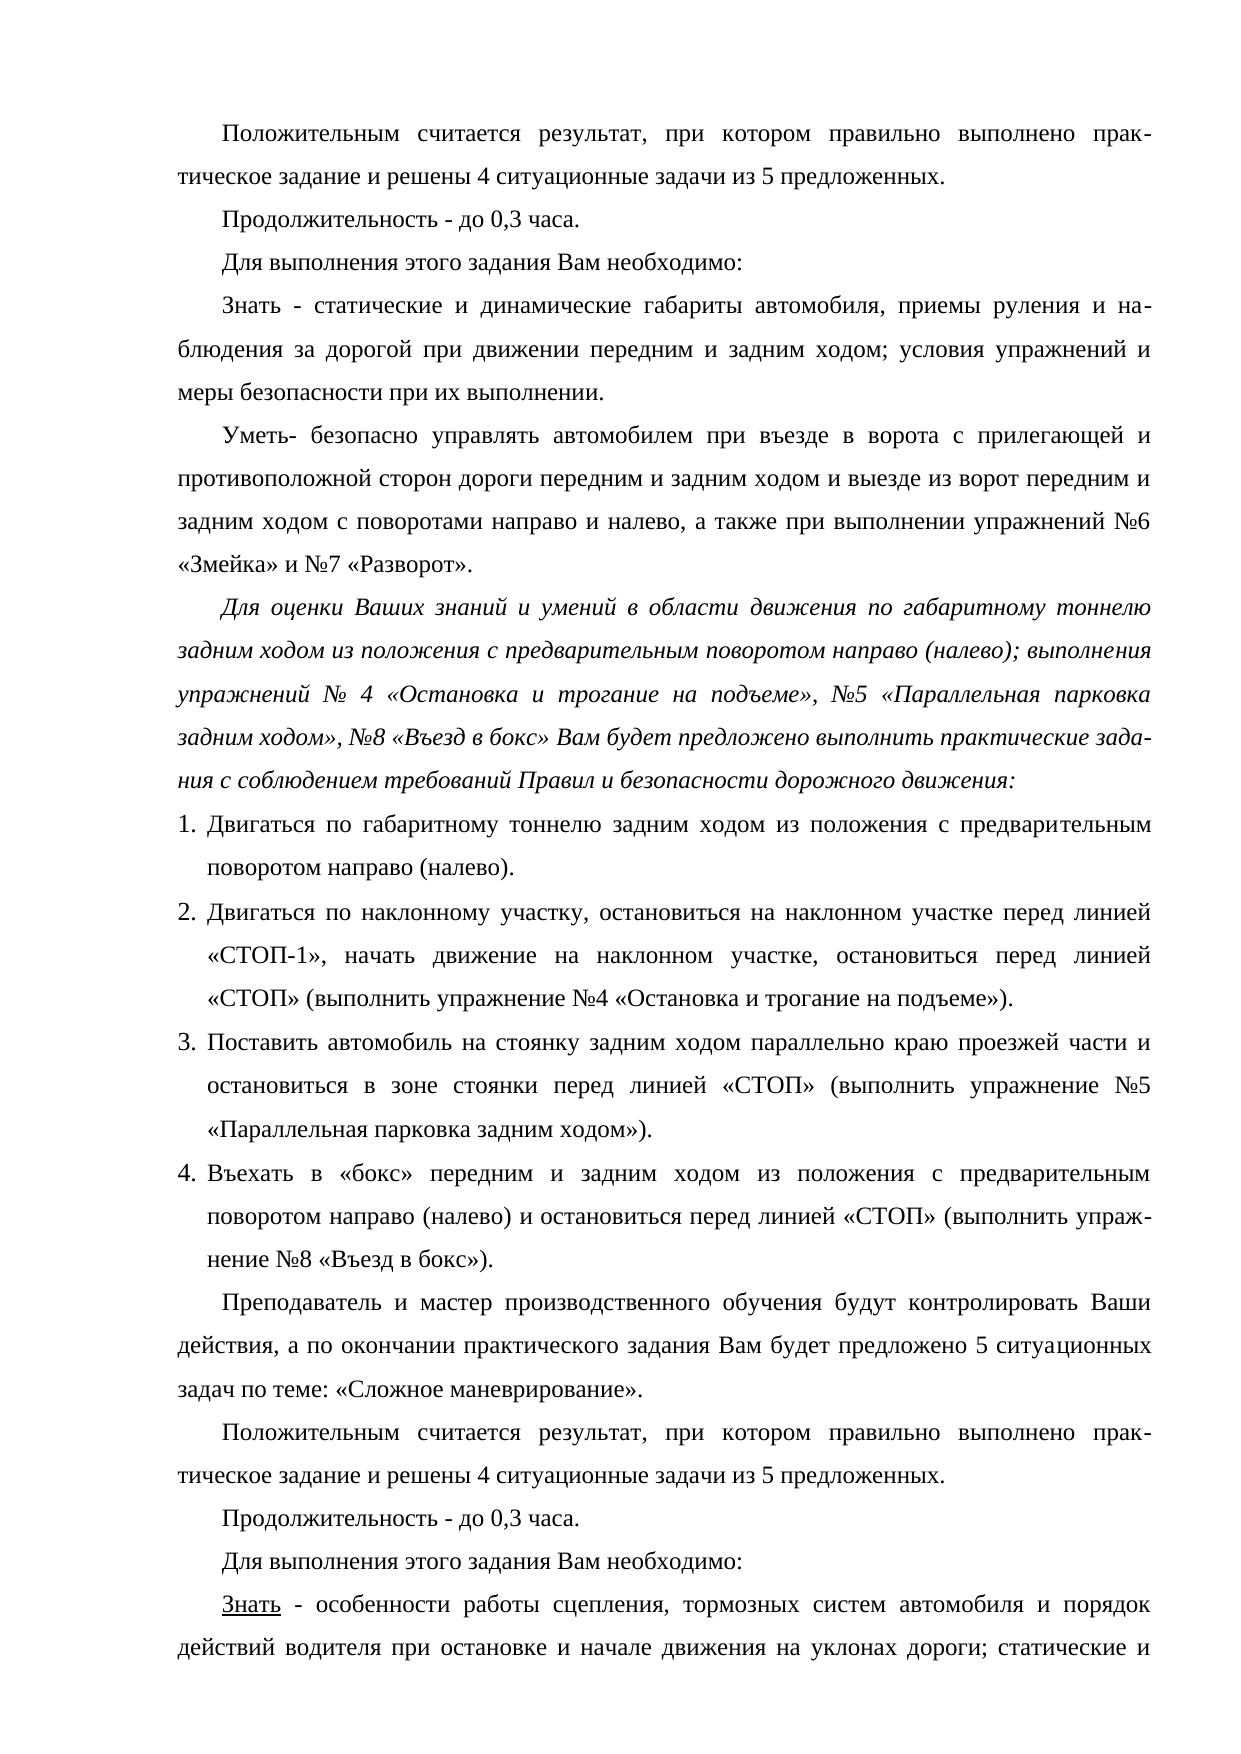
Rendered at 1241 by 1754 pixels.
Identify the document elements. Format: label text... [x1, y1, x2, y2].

text Продолжительность - до 0,3 часа. [177, 204, 1152, 233]
text Положительным считается результат, при котором правильно выполнено практическое задание и решены 4 ситуационные задачи из 5 предложенных. [177, 1417, 1152, 1489]
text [177, 1589, 1152, 1661]
text Продолжительность - до 0,3 часа. [177, 1503, 1152, 1532]
list Въехать в «бокс» передним и задним ходом из положения с предварительным поворотом направо (налево) и остановиться перед линией «СТОП» (выполнить упражнение №8 «Въезд в бокс»). [177, 1157, 1152, 1273]
list Двигаться по наклонному участку, остановиться на наклонном участке перед линией «СТОП-1», начать движение на наклонном участке, остановиться перед линией «СТОП» (выполнить упражнение №4 «Остановка и трогание на подъеме»). [177, 896, 1152, 1012]
list Поставить автомобиль на стоянку задним ходом параллельно краю проезжей части и остановиться в зоне стоянки перед линией «СТОП» (выполнить упражнение №5 «Параллельная парковка задним ходом»). [177, 1026, 1152, 1142]
text Для выполнения этого задания Вам необходимо: [177, 247, 1152, 276]
text Для выполнения этого задания Вам необходимо: [177, 1546, 1152, 1575]
text Знать - статические и динамические габариты автомобиля, приемы руления и наблюдения за дорогой при движении передним и задним ходом; условия упражнений и меры безопасности при их выполнении. [177, 291, 1152, 406]
text Положительным считается результат, при котором правильно выполнено практическое задание и решены 4 ситуационные задачи из 5 предложенных. [177, 118, 1152, 190]
text Уметь- безопасно управлять автомобилем при въезде в ворота с прилегающей и противоположной сторон дороги передним и задним ходом и выезде из ворот передним и задним ходом с поворотами направо и налево, а также при выполнении упражнений №6 «Змейка» и №7 «Разворот». [177, 420, 1152, 578]
list Двигаться по габаритному тоннелю задним ходом из положения с предварительным поворотом направо (налево). [177, 808, 1152, 881]
text Преподаватель и мастер производственного обучения будут контролировать Ваши действия, а по окончании практического задания Вам будет предложено 5 ситуационных задач по теме: «Сложное маневрирование». [177, 1287, 1152, 1402]
text Для оценки Ваших знаний и умений в области движения по габаритному тоннелю задним ходом из положения с предварительным поворотом направо (налево); выполнения упражнений № 4 «Остановка и трогание на подъеме», №5 «Параллельная парковка задним ходом», №8 «Въезд в бокс» Вам будет предложено выполнить практические задания с соблюдением требований Правил и безопасности дорожного движения: [177, 592, 1152, 794]
